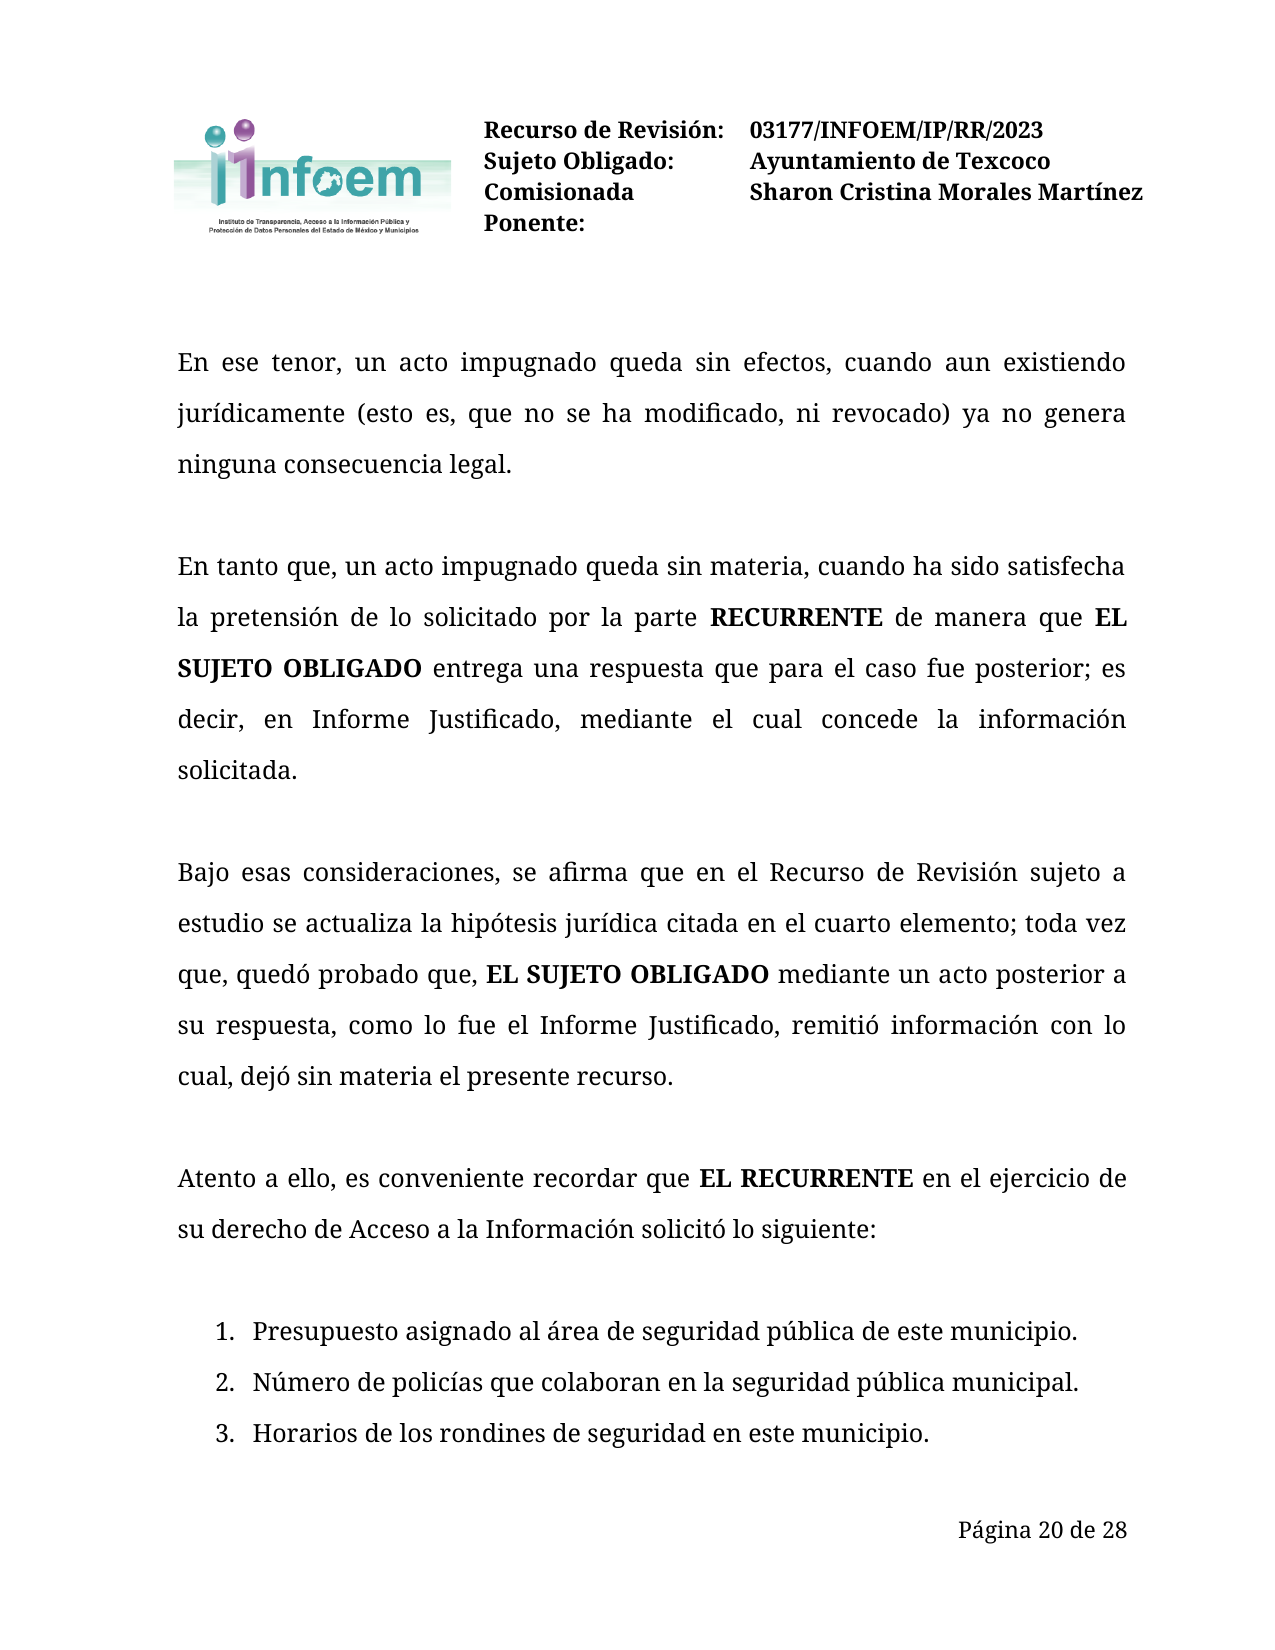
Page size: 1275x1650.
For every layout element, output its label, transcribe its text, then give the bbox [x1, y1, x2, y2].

text Atento a ello, es conveniente recordar que EL RECURRENTE en el ejercicio de su derecho de Acceso a la Información solicitó lo siguiente: [177, 1161, 1127, 1246]
list Horarios de los rondines de seguridad en este municipio. [215, 1416, 1127, 1450]
list Número de policías que colaboran en la seguridad pública municipal. [215, 1365, 1127, 1399]
text Bajo esas consideraciones, se afirma que en el Recurso de Revisión sujeto a estudio se actualiza la hipótesis jurídica citada en el cuarto elemento; toda vez que, quedó probado que, EL SUJETO OBLIGADO mediante un acto posterior a su respuesta, como lo fue el Informe Justificado, remitió información con lo cual, dejó sin materia el presente recurso. [177, 854, 1127, 1093]
list Presupuesto asignado al área de seguridad pública de este municipio. [215, 1314, 1127, 1348]
text En ese tenor, un acto impugnado queda sin efectos, cuando aun existiendo jurídicamente (esto es, que no se ha modificado, ni revocado) ya no genera ninguna consecuencia legal. [177, 344, 1127, 480]
text En tanto que, un acto impugnado queda sin materia, cuando ha sido satisfecha la pretensión de lo solicitado por la parte RECURRENTE de manera que EL SUJETO OBLIGADO entrega una respuesta que para el caso fue posterior; es decir, en Informe Justificado, mediante el cual concede la información solicitada. [177, 548, 1127, 787]
picture [173, 113, 452, 254]
